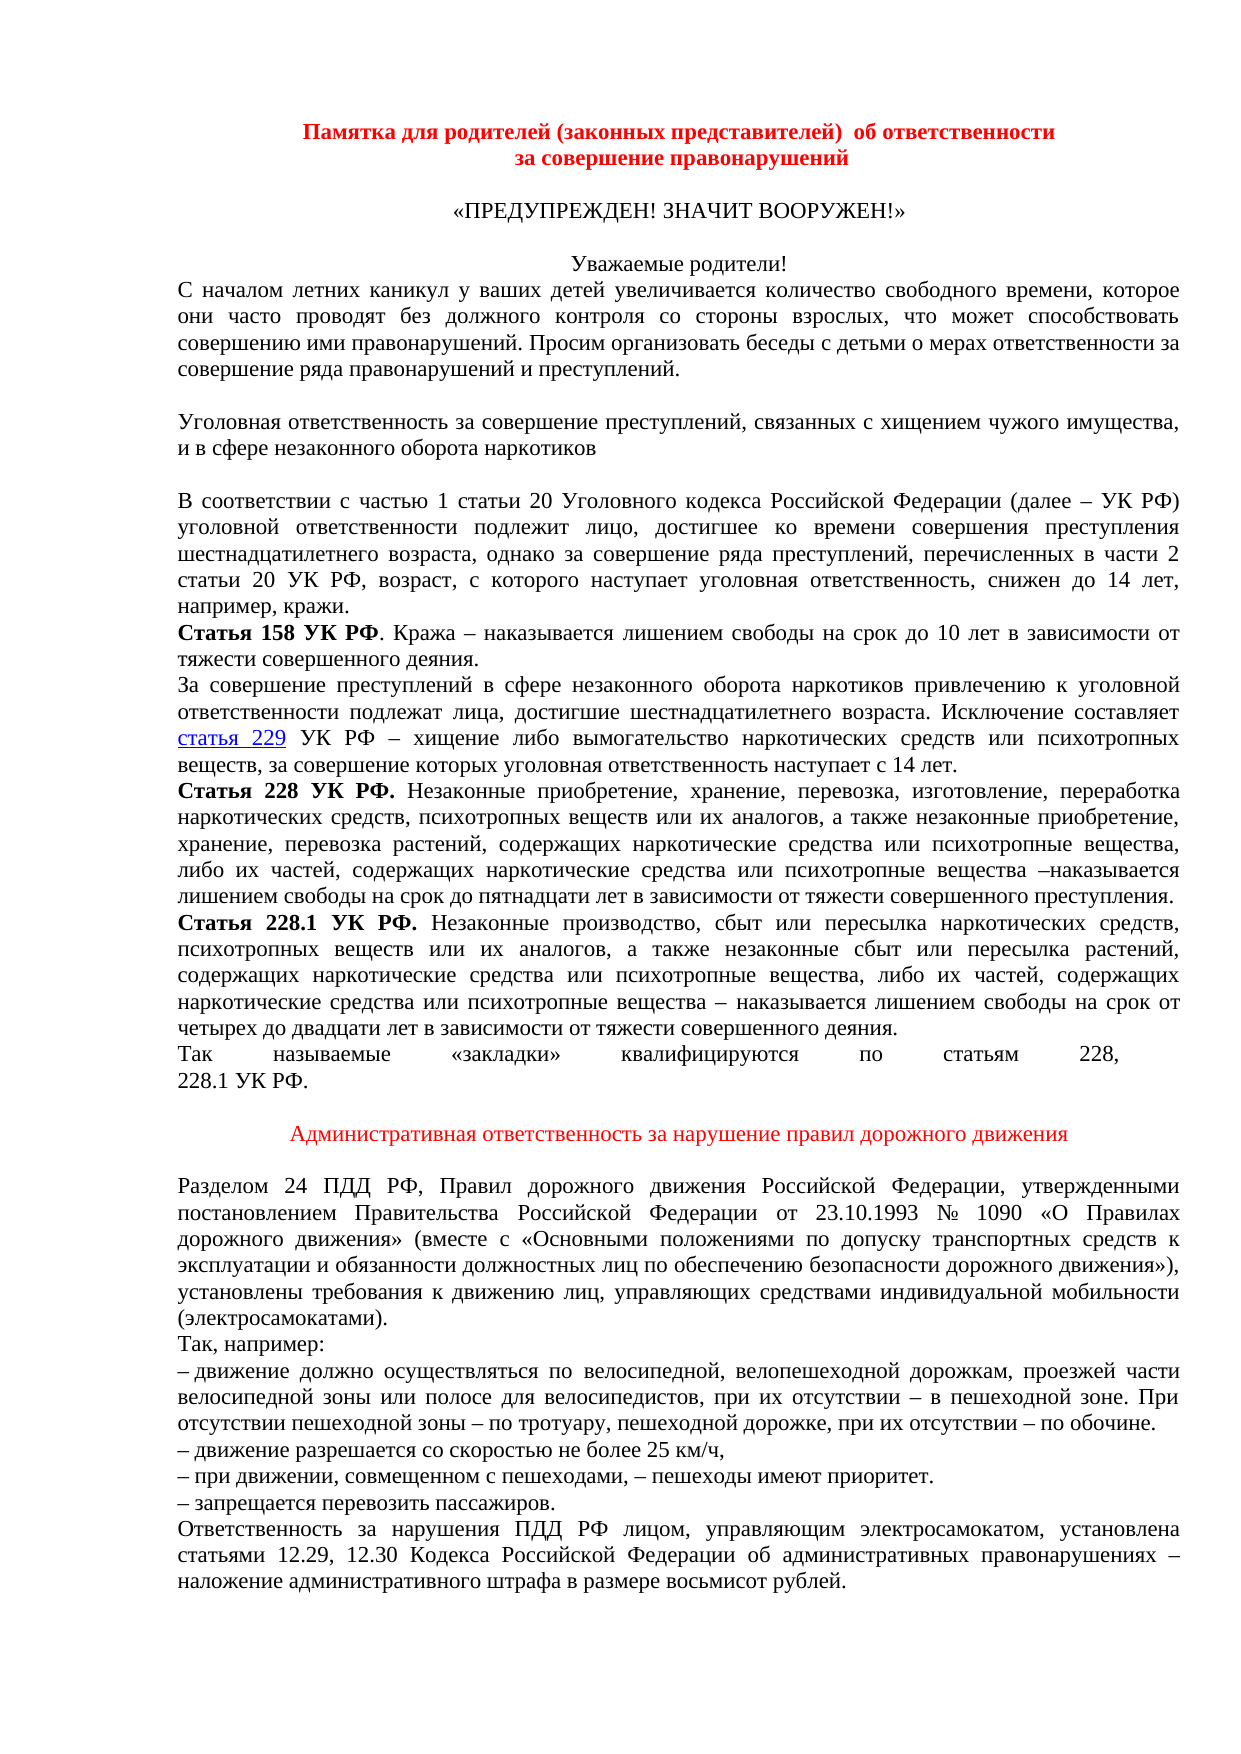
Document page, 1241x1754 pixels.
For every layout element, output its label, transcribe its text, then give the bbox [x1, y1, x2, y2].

text Статья 228 УК РФ. Незаконные приобретение, хранение, перевозка, изготовление, переработка наркотических средств, психотропных веществ или их аналогов, а также незаконные приобретение, хранение, перевозка растений, содержащих наркотические средства или психотропные вещества, либо их частей, содержащих наркотические средства или психотропные вещества –наказывается лишением свободы на срок до пятнадцати лет в зависимости от тяжести совершенного преступления. [177, 777, 1181, 909]
text – при движении, совмещенном с пешеходами, – пешеходы имеют приоритет. [177, 1462, 1181, 1488]
text Так, например: [177, 1330, 1181, 1357]
text Так называемые «закладки» квалифицируются по статьям 228, 228.1 УК РФ. [177, 1041, 1181, 1093]
text Статья 228.1 УК РФ. Незаконные производство, сбыт или пересылка наркотических средств, психотропных веществ или их аналогов, а также незаконные сбыт или пересылка растений, содержащих наркотические средства или психотропные вещества, либо их частей, содержащих наркотические средства или психотропные вещества – наказывается лишением свободы на срок от четырех до двадцати лет в зависимости от тяжести совершенного деяния. [177, 909, 1181, 1041]
text – движение разрешается со скоростью не более 25 км/ч, [177, 1436, 1181, 1462]
text за совершение правонарушений [177, 144, 1181, 171]
text Уголовная ответственность за совершение преступлений, связанных с хищением чужого имущества, и в сфере незаконного оборота наркотиков [177, 408, 1181, 461]
text – движение должно осуществляться по велосипедной, велопешеходной дорожкам, проезжей части велосипедной зоны или полосе для велосипедистов, при их отсутствии – в пешеходной зоне. При отсутствии пешеходной зоны – по тротуару, пешеходной дорожке, при их отсутствии – по обочине. [177, 1357, 1181, 1436]
text Памятка для родителей (законных представителей) об ответственности [177, 118, 1181, 144]
text За совершение преступлений в сфере незаконного оборота наркотиков привлечению к уголовной ответственности подлежат лица, достигшие шестнадцатилетнего возраста. Исключение составляет статья 229 УК РФ – хищение либо вымогательство наркотических средств или психотропных веществ, за совершение которых уголовная ответственность наступает с 14 лет. [177, 672, 1181, 777]
text В соответствии с частью 1 статьи 20 Уголовного кодекса Российской Федерации (далее – УК РФ) уголовной ответственности подлежит лицо, достигшее ко времени совершения преступления шестнадцатилетнего возраста, однако за совершение ряда преступлений, перечисленных в части 2 статьи 20 УК РФ, возраст, с которого наступает уголовная ответственность, снижен до 14 лет, например, кражи. [177, 487, 1181, 619]
text Уважаемые родители! [177, 250, 1181, 276]
text С началом летних каникул у ваших детей увеличивается количество свободного времени, которое они часто проводят без должного контроля со стороны взрослых, что может способствовать совершению ими правонарушений. Просим организовать беседы с детьми о мерах ответственности за совершение ряда правонарушений и преступлений. [177, 276, 1181, 382]
text «ПРЕДУПРЕЖДЕН! ЗНАЧИТ ВООРУЖЕН!» [177, 197, 1181, 223]
text – запрещается перевозить пассажиров. [177, 1488, 1181, 1515]
text Разделом 24 ПДД РФ, Правил дорожного движения Российской Федерации, утвержденными постановлением Правительства Российской Федерации от 23.10.1993 № 1090 «О Правилах дорожного движения» (вместе с «Основными положениями по допуску транспортных средств к эксплуатации и обязанности должностных лиц по обеспечению безопасности дорожного движения»), установлены требования к движению лиц, управляющих средствами индивидуальной мобильности (электросамокатами). [177, 1172, 1181, 1330]
text Ответственность за нарушения ПДД РФ лицом, управляющим электросамокатом, установлена статьями 12.29, 12.30 Кодекса Российской Федерации об административных правонарушениях – наложение административного штрафа в размере восьмисот рублей. [177, 1515, 1181, 1594]
text Статья 158 УК РФ. Кража – наказывается лишением свободы на срок до 10 лет в зависимости от тяжести совершенного деяния. [177, 619, 1181, 672]
text Административная ответственность за нарушение правил дорожного движения [177, 1119, 1181, 1146]
